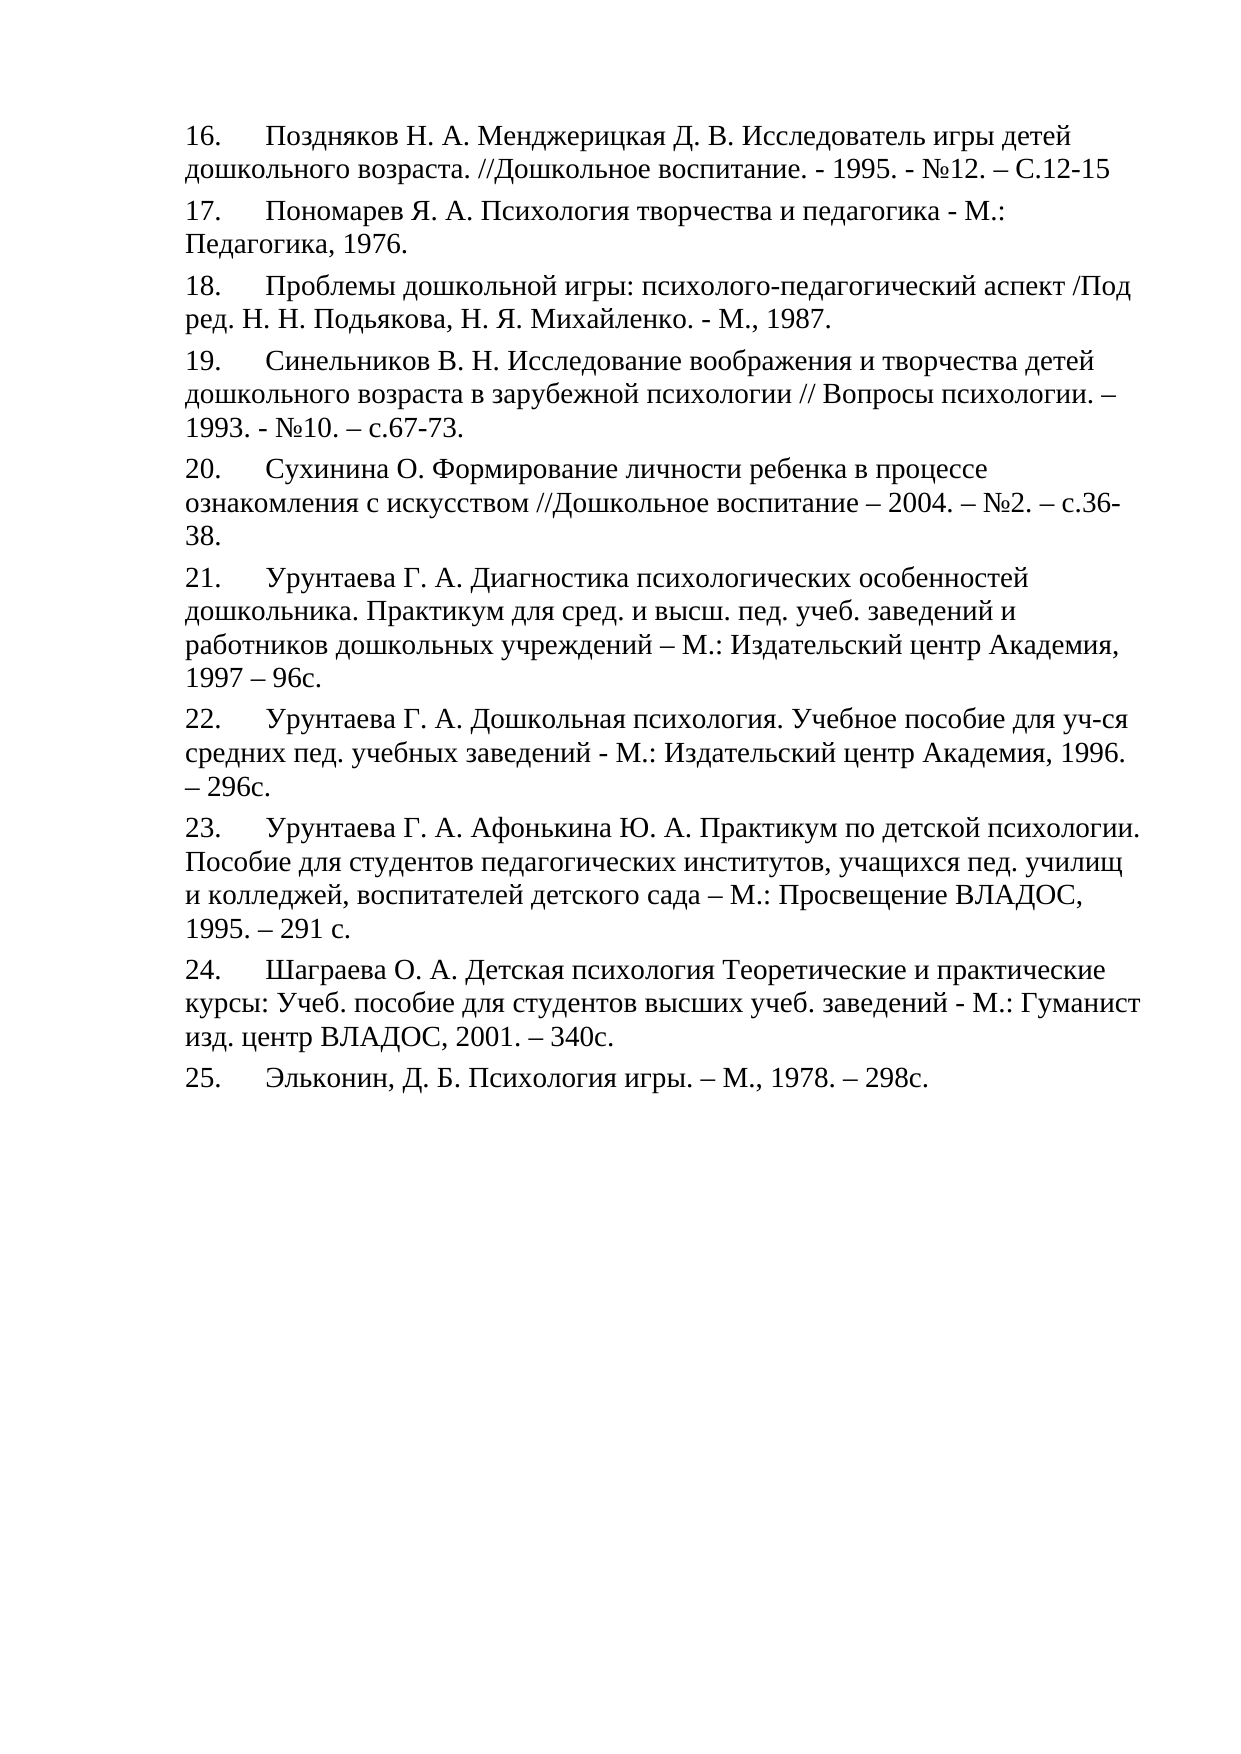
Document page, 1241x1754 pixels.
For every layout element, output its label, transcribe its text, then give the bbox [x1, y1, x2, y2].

text 23. Урунтаева Г. А. Афонькина Ю. А. Практикум по детской психологии. Пособие для студентов педагогических институтов, учащихся пед. училищ и колледжей, воспитателей детского сада – М.: Просвещение ВЛАДОС, 1995. – 291 с. [185, 810, 1144, 944]
text 22. Урунтаева Г. А. Дошкольная психология. Учебное пособие для уч-ся средних пед. учебных заведений - М.: Издательский центр Академия, 1996. – 296с. [185, 702, 1144, 802]
text 21. Урунтаева Г. А. Диагностика психологических особенностей дошкольника. Практикум для сред. и высш. пед. учеб. заведений и работников дошкольных учреждений – М.: Издательский центр Академия, 1997 – 96с. [185, 560, 1144, 694]
text 25. Эльконин, Д. Б. Психология игры. – М., 1978. – 298с. [185, 1061, 1144, 1094]
text 19. Синельников В. Н. Исследование воображения и творчества детей дошкольного возраста в зарубежной психологии // Вопросы психологии. – 1993. - №10. – с.67-73. [185, 343, 1144, 443]
text 24. Шаграева О. А. Детская психология Теоретические и практические курсы: Учеб. пособие для студентов высших учеб. заведений - М.: Гуманист изд. центр ВЛАДОС, 2001. – 340с. [185, 952, 1144, 1053]
text 17. Пономарев Я. А. Психология творчества и педагогика - М.: Педагогика, 1976. [185, 193, 1144, 260]
text 20. Сухинина О. Формирование личности ребенка в процессе ознакомления с искусством //Дошкольное воспитание – 2004. – №2. – с.36-38. [185, 451, 1144, 552]
text 18. Проблемы дошкольной игры: психолого-педагогический аспект /Под ред. Н. Н. Подьякова, Н. Я. Михайленко. - М., 1987. [185, 268, 1144, 335]
text 16. Поздняков Н. А. Менджерицкая Д. В. Исследователь игры детей дошкольного возраста. //Дошкольное воспитание. - 1995. - №12. – С.12-15 [185, 118, 1144, 185]
